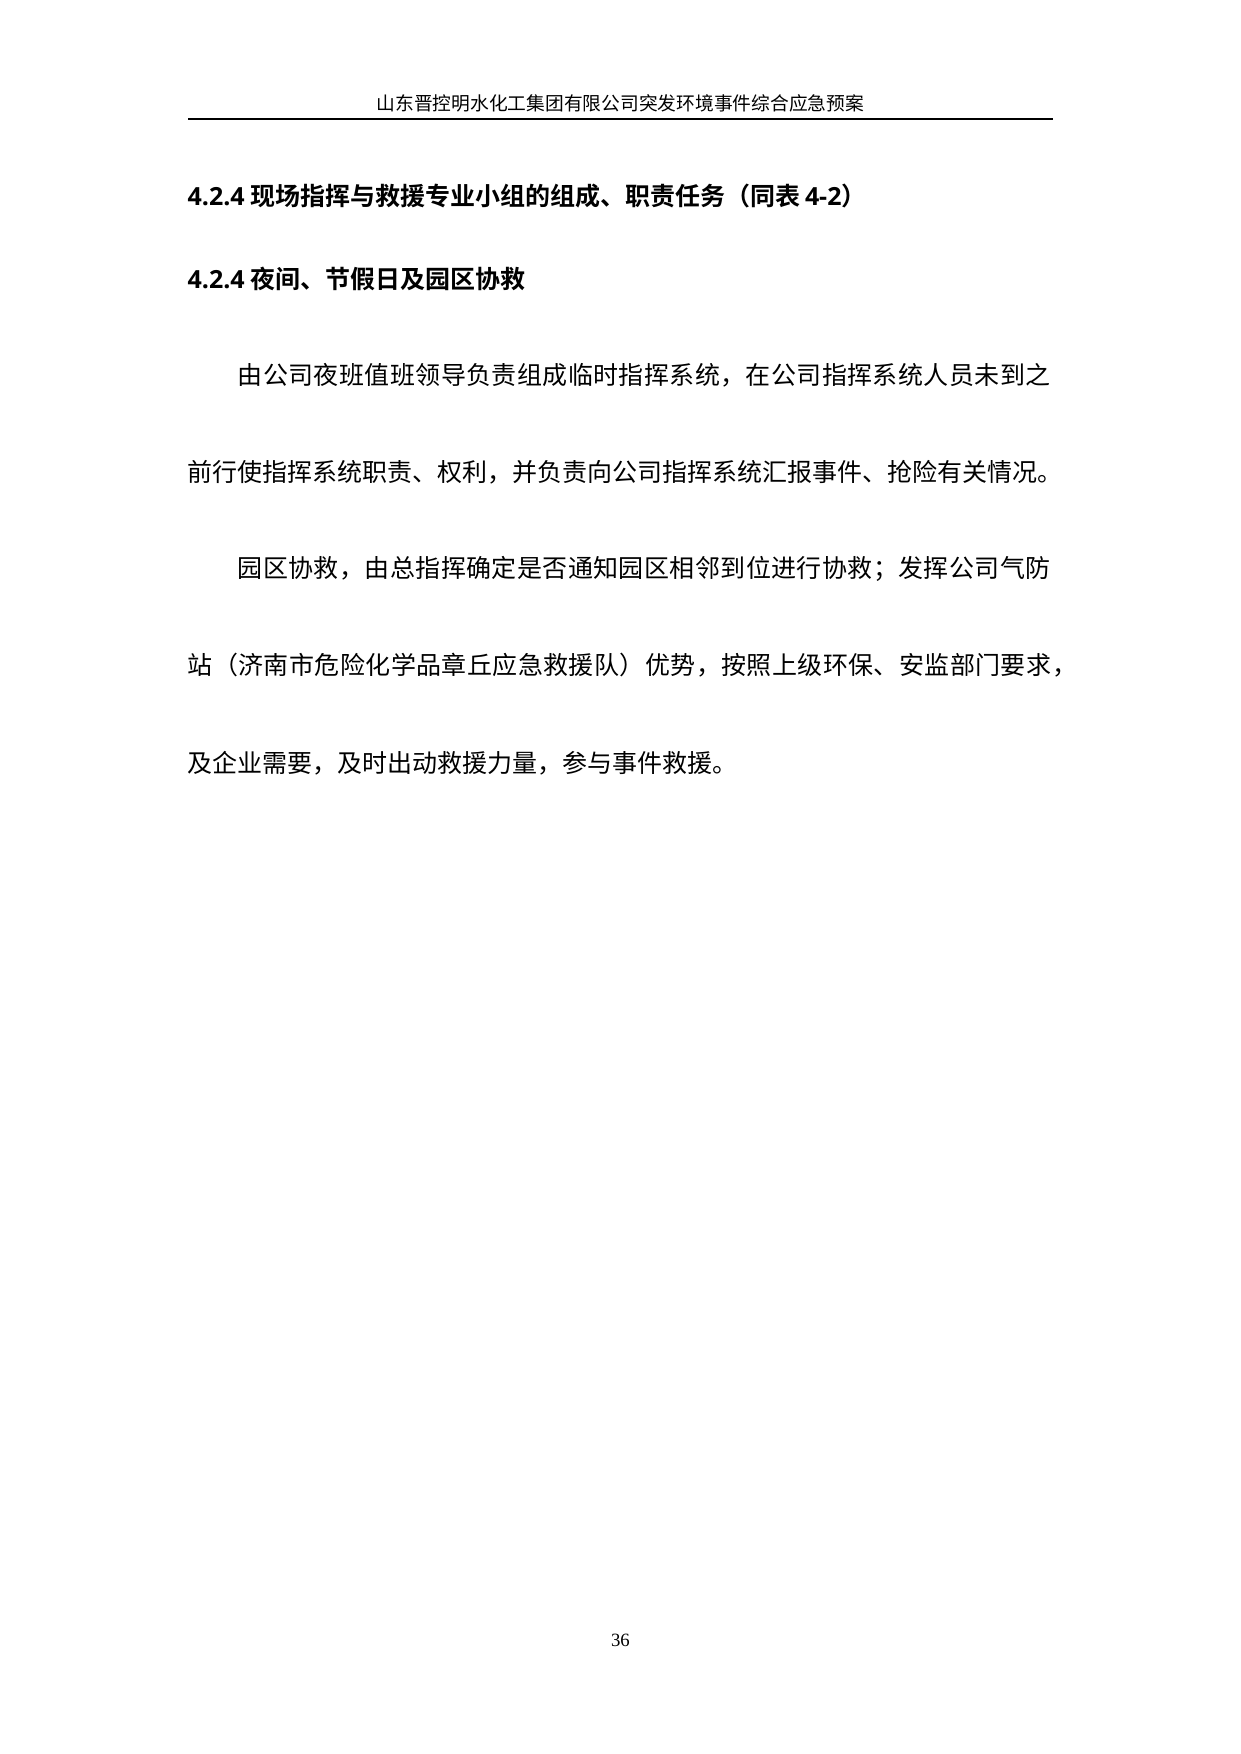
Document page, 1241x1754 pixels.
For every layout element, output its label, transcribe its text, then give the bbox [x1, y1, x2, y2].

text 由公司夜班值班领导负责组成临时指挥系统，在公司指挥系统人员未到之前行使指挥系统职责、权利，并负责向公司指挥系统汇报事件、抢险有关情况。 [187, 341, 1053, 503]
text 园区协救，由总指挥确定是否通知园区相邻到位进行协救；发挥公司气防站（济南市危险化学品章丘应急救援队）优势，按照上级环保、安监部门要求，及企业需要，及时出动救援力量，参与事件救援。 [187, 534, 1053, 794]
text 4.2.4夜间、节假日及园区协救 [187, 245, 1053, 310]
text 4.2.4现场指挥与救援专业小组的组成、职责任务（同表4-2） [187, 162, 1053, 227]
